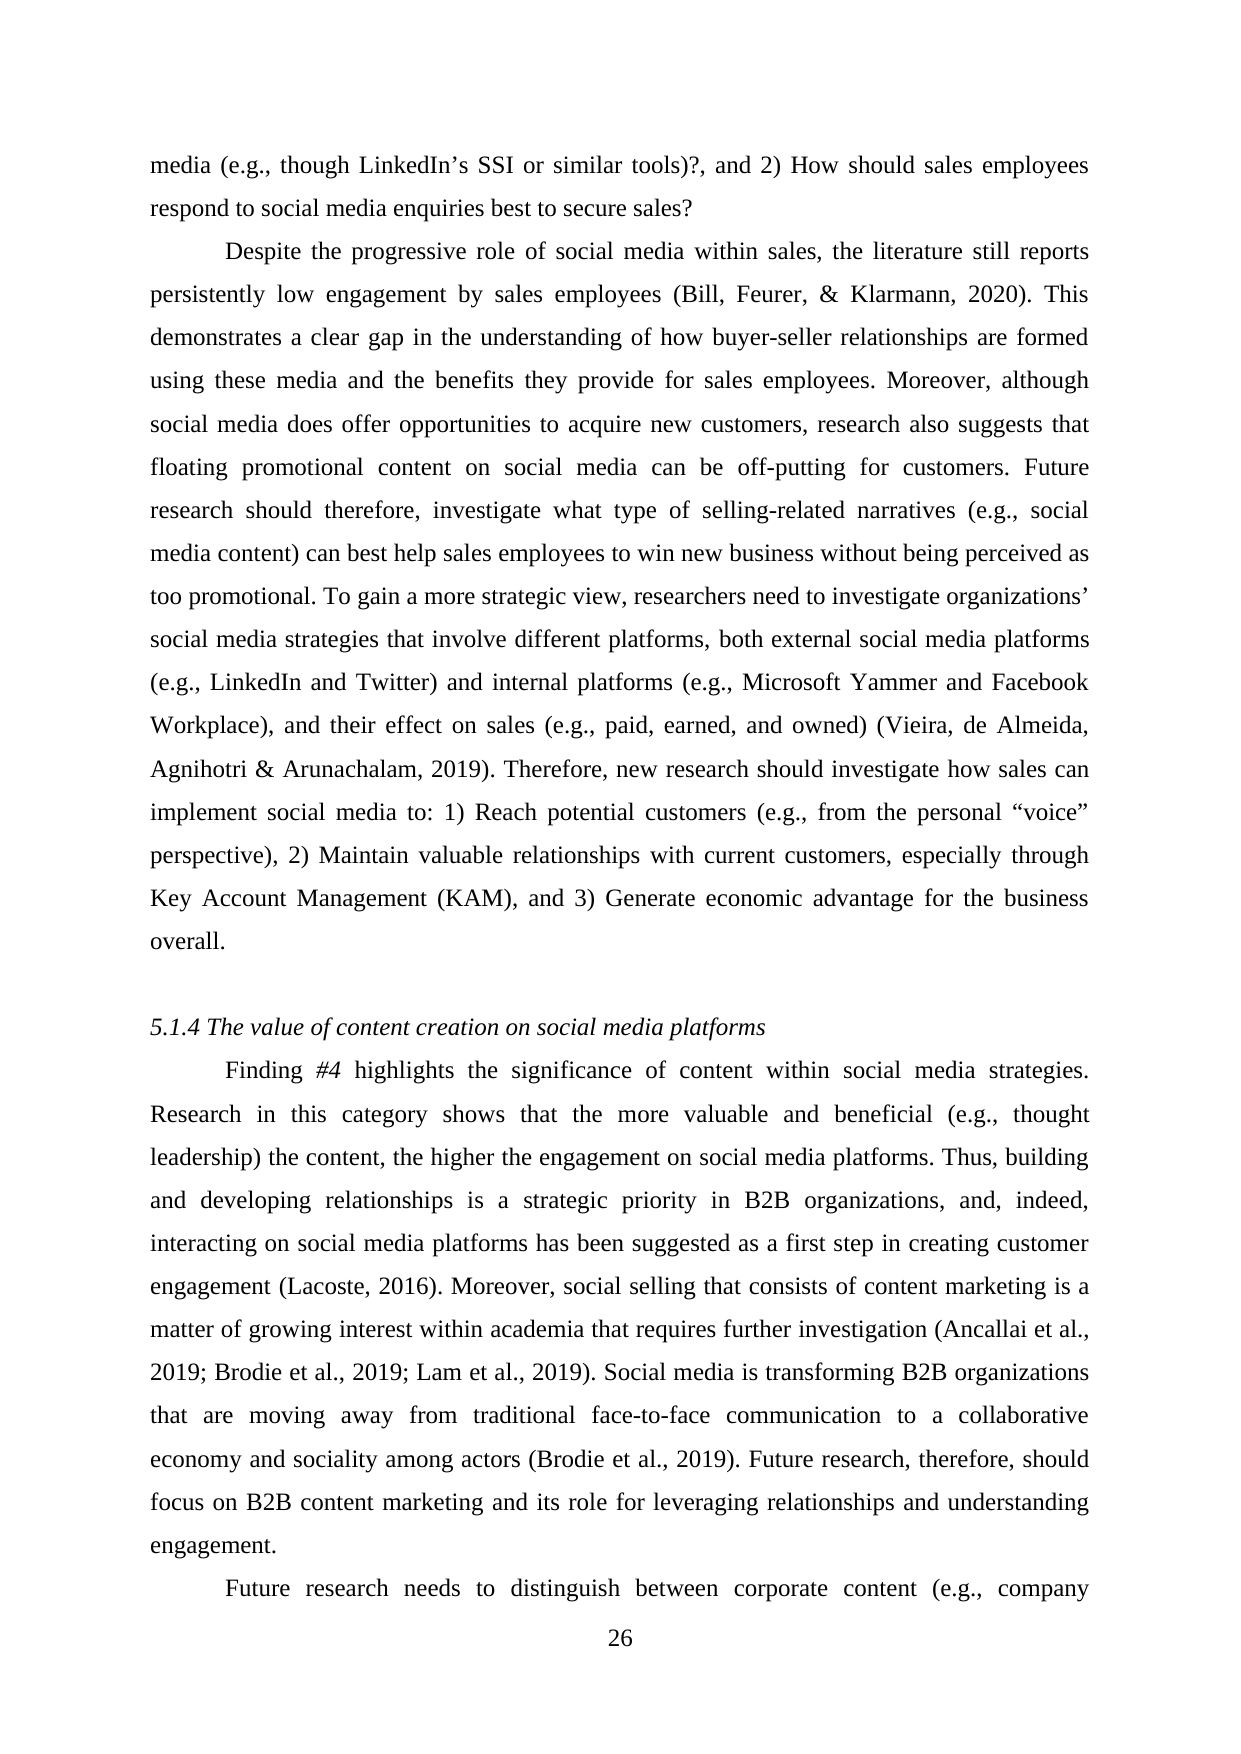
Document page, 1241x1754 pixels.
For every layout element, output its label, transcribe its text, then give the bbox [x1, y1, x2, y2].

text Finding #4 highlights the significance of content within social media strategies. Research in this category shows that the more valuable and beneficial (e.g., thought leadership) the content, the higher the engagement on social media platforms. Thus, building and developing relationships is a strategic priority in B2B organizations, and, indeed, interacting on social media platforms has been suggested as a first step in creating customer engagement (Lacoste, 2016). Moreover, social selling that consists of content marketing is a matter of growing interest within academia that requires further investigation (Ancallai et al., 2019; Brodie et al., 2019; Lam et al., 2019). Social media is transforming B2B organizations that are moving away from traditional face-to-face communication to a collaborative economy and sociality among actors (Brodie et al., 2019). Future research, therefore, should focus on B2B content marketing and its role for leveraging relationships and understanding engagement. [150, 1056, 1090, 1559]
subtitle 5.1.4 The value of content creation on social media platforms [150, 1012, 1090, 1041]
text Despite the progressive role of social media within sales, the literature still reports persistently low engagement by sales employees (Bill, Feurer, & Klarmann, 2020). This demonstrates a clear gap in the understanding of how buyer-seller relationships are formed using these media and the benefits they provide for sales employees. Moreover, although social media does offer opportunities to acquire new customers, research also suggests that floating promotional content on social media can be off-putting for customers. Future research should therefore, investigate what type of selling-related narratives (e.g., social media content) can best help sales employees to win new business without being perceived as too promotional. To gain a more strategic view, researchers need to investigate organizations’ social media strategies that involve different platforms, both external social media platforms (e.g., LinkedIn and Twitter) and internal platforms (e.g., Microsoft Yammer and Facebook Workplace), and their effect on sales (e.g., paid, earned, and owned) (Vieira, de Almeida, Agnihotri & Arunachalam, 2019). Therefore, new research should investigate how sales can implement social media to: 1) Reach potential customers (e.g., from the personal “voice” perspective), 2) Maintain valuable relationships with current customers, especially through Key Account Management (KAM), and 3) Generate economic advantage for the business overall. [150, 236, 1090, 955]
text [150, 1573, 1090, 1602]
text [150, 150, 1090, 222]
